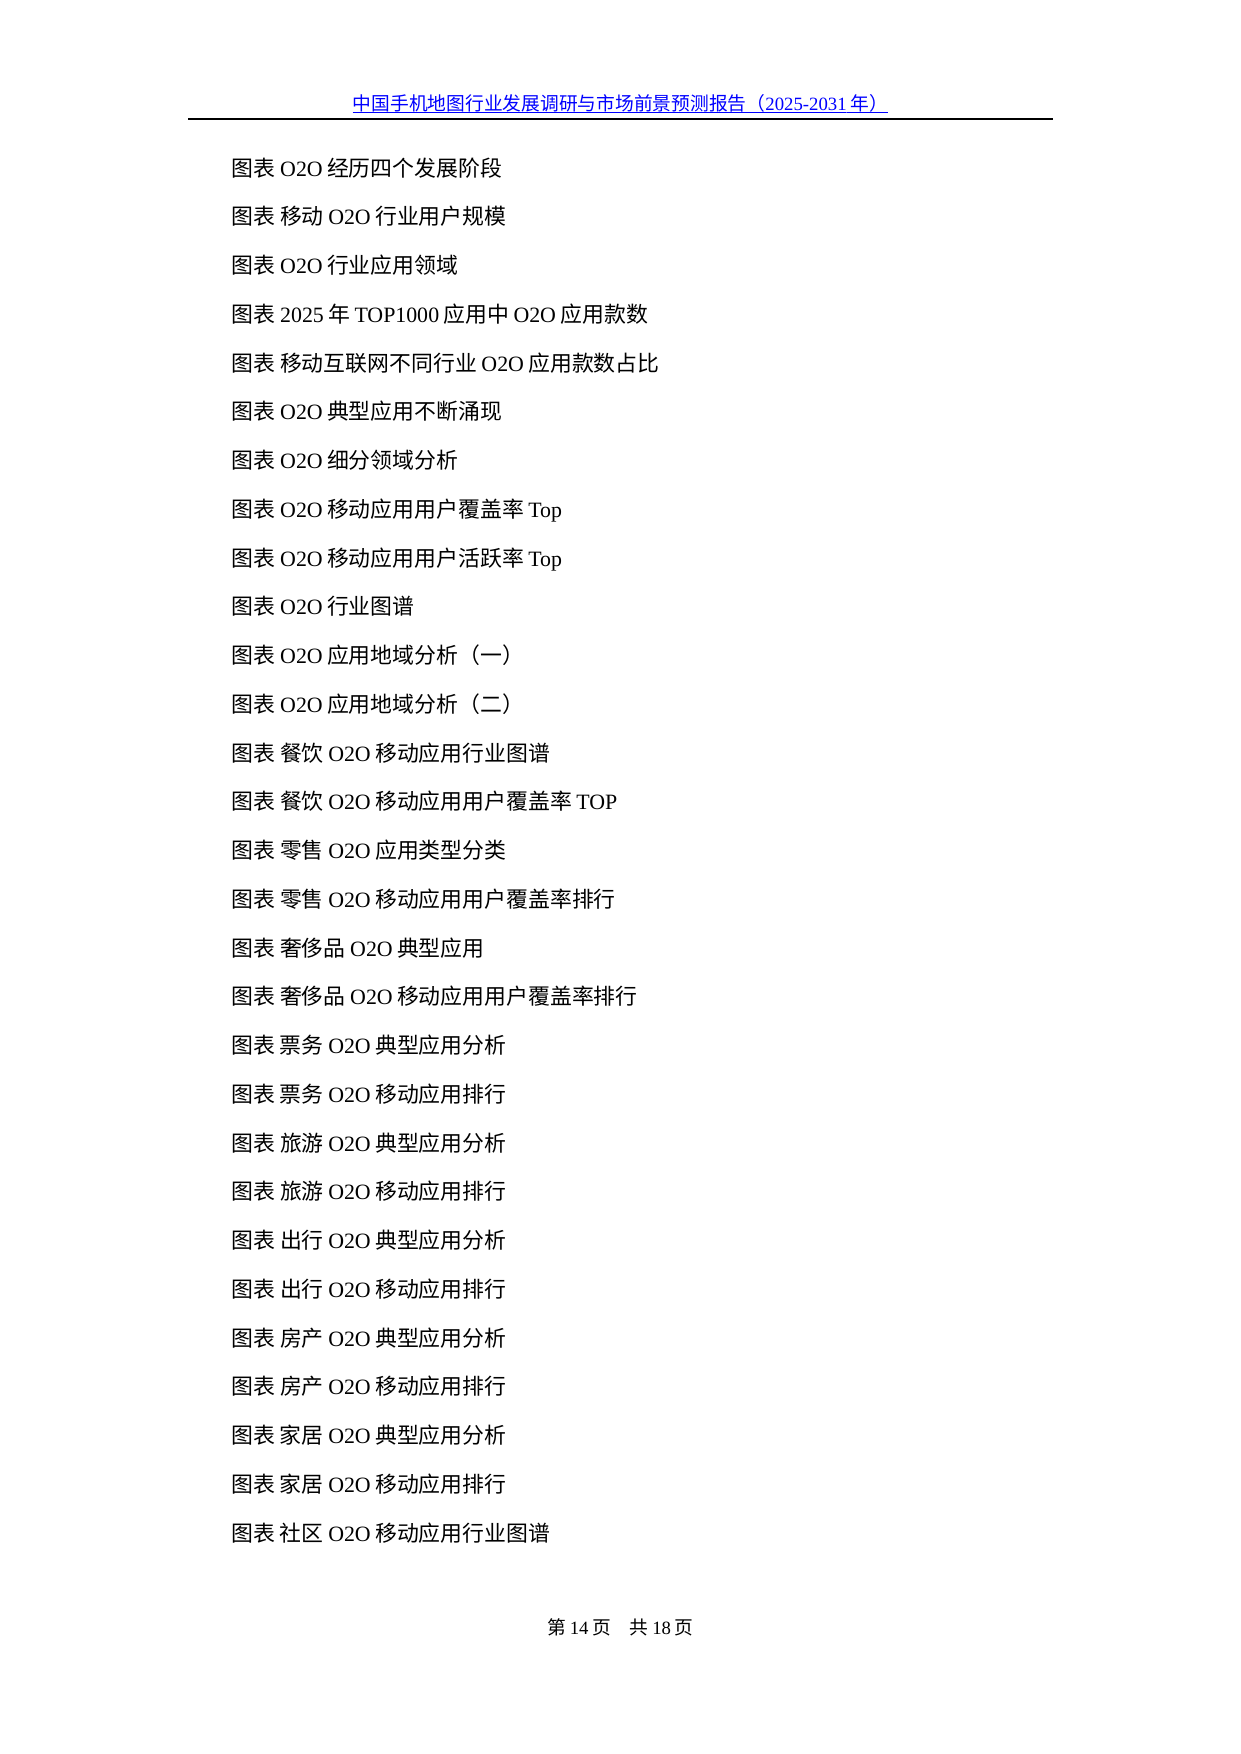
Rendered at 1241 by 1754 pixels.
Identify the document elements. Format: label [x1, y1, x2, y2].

text [187, 150, 1053, 1548]
